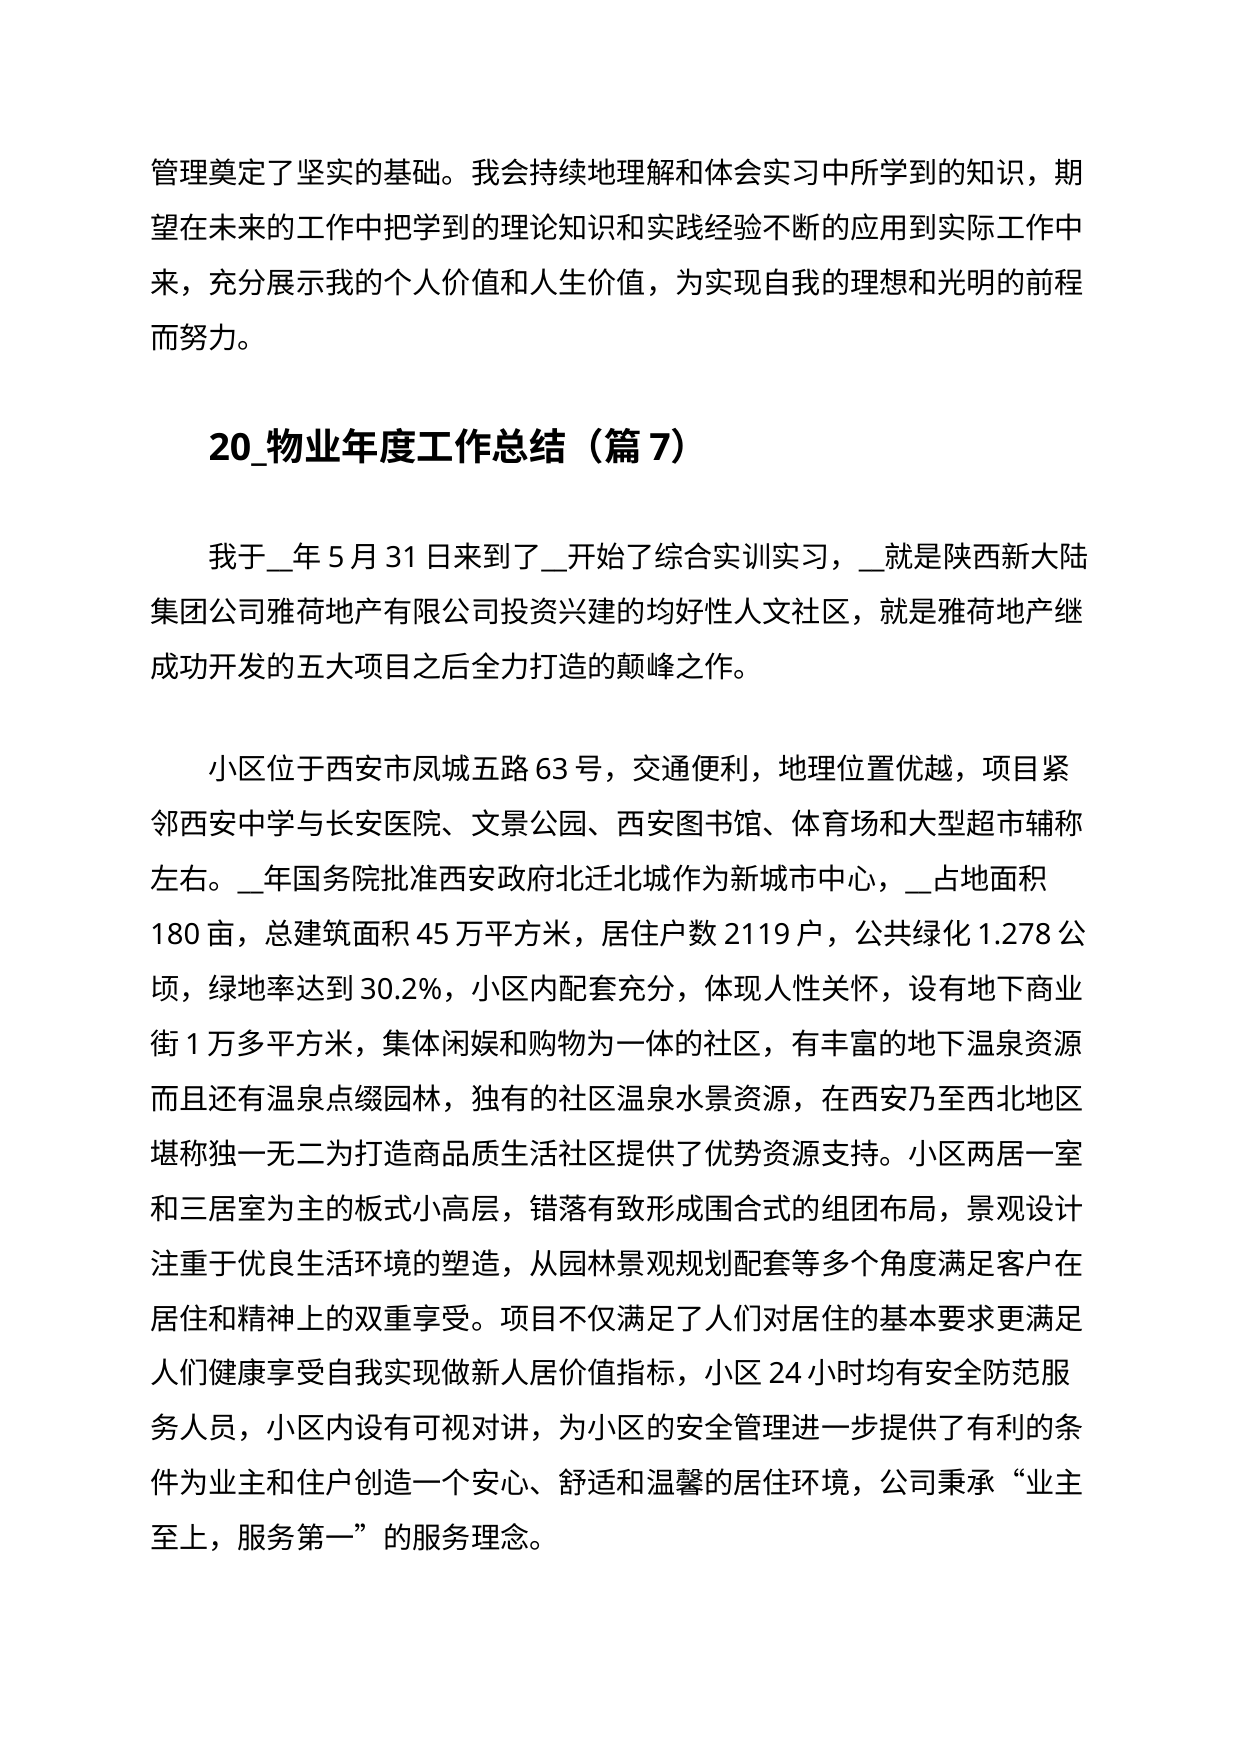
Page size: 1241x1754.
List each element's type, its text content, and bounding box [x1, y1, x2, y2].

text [150, 150, 1090, 357]
text 小区位于西安市凤城五路63号，交通便利，地理位置优越，项目紧邻西安中学与长安医院、文景公园、西安图书馆、体育场和大型超市辅称左右。__年国务院批准西安政府北迁北城作为新城市中心，__占地面积180亩，总建筑面积45万平方米，居住户数2119户，公共绿化1.278公顷，绿地率达到30.2%，小区内配套充分，体现人性关怀，设有地下商业街1万多平方米，集体闲娱和购物为一体的社区，有丰富的地下温泉资源而且还有温泉点缀园林，独有的社区温泉水景资源，在西安乃至西北地区堪称独一无二为打造商品质生活社区提供了优势资源支持。小区两居一室和三居室为主的板式小高层，错落有致形成围合式的组团布局，景观设计注重于优良生活环境的塑造，从园林景观规划配套等多个角度满足客户在居住和精神上的双重享受。项目不仅满足了人们对居住的基本要求更满足人们健康享受自我实现做新人居价值指标，小区24小时均有安全防范服务人员，小区内设有可视对讲，为小区的安全管理进一步提供了有利的条件为业主和住户创造一个安心、舒适和温馨的居住环境，公司秉承“业主至上，服务第一”的服务理念。 [150, 746, 1090, 1557]
text 我于__年5月31日来到了__开始了综合实训实习，__就是陕西新大陆集团公司雅荷地产有限公司投资兴建的均好性人文社区，就是雅荷地产继成功开发的五大项目之后全力打造的颠峰之作。 [150, 534, 1090, 686]
text 20_物业年度工作总结（篇7） [150, 416, 1090, 471]
